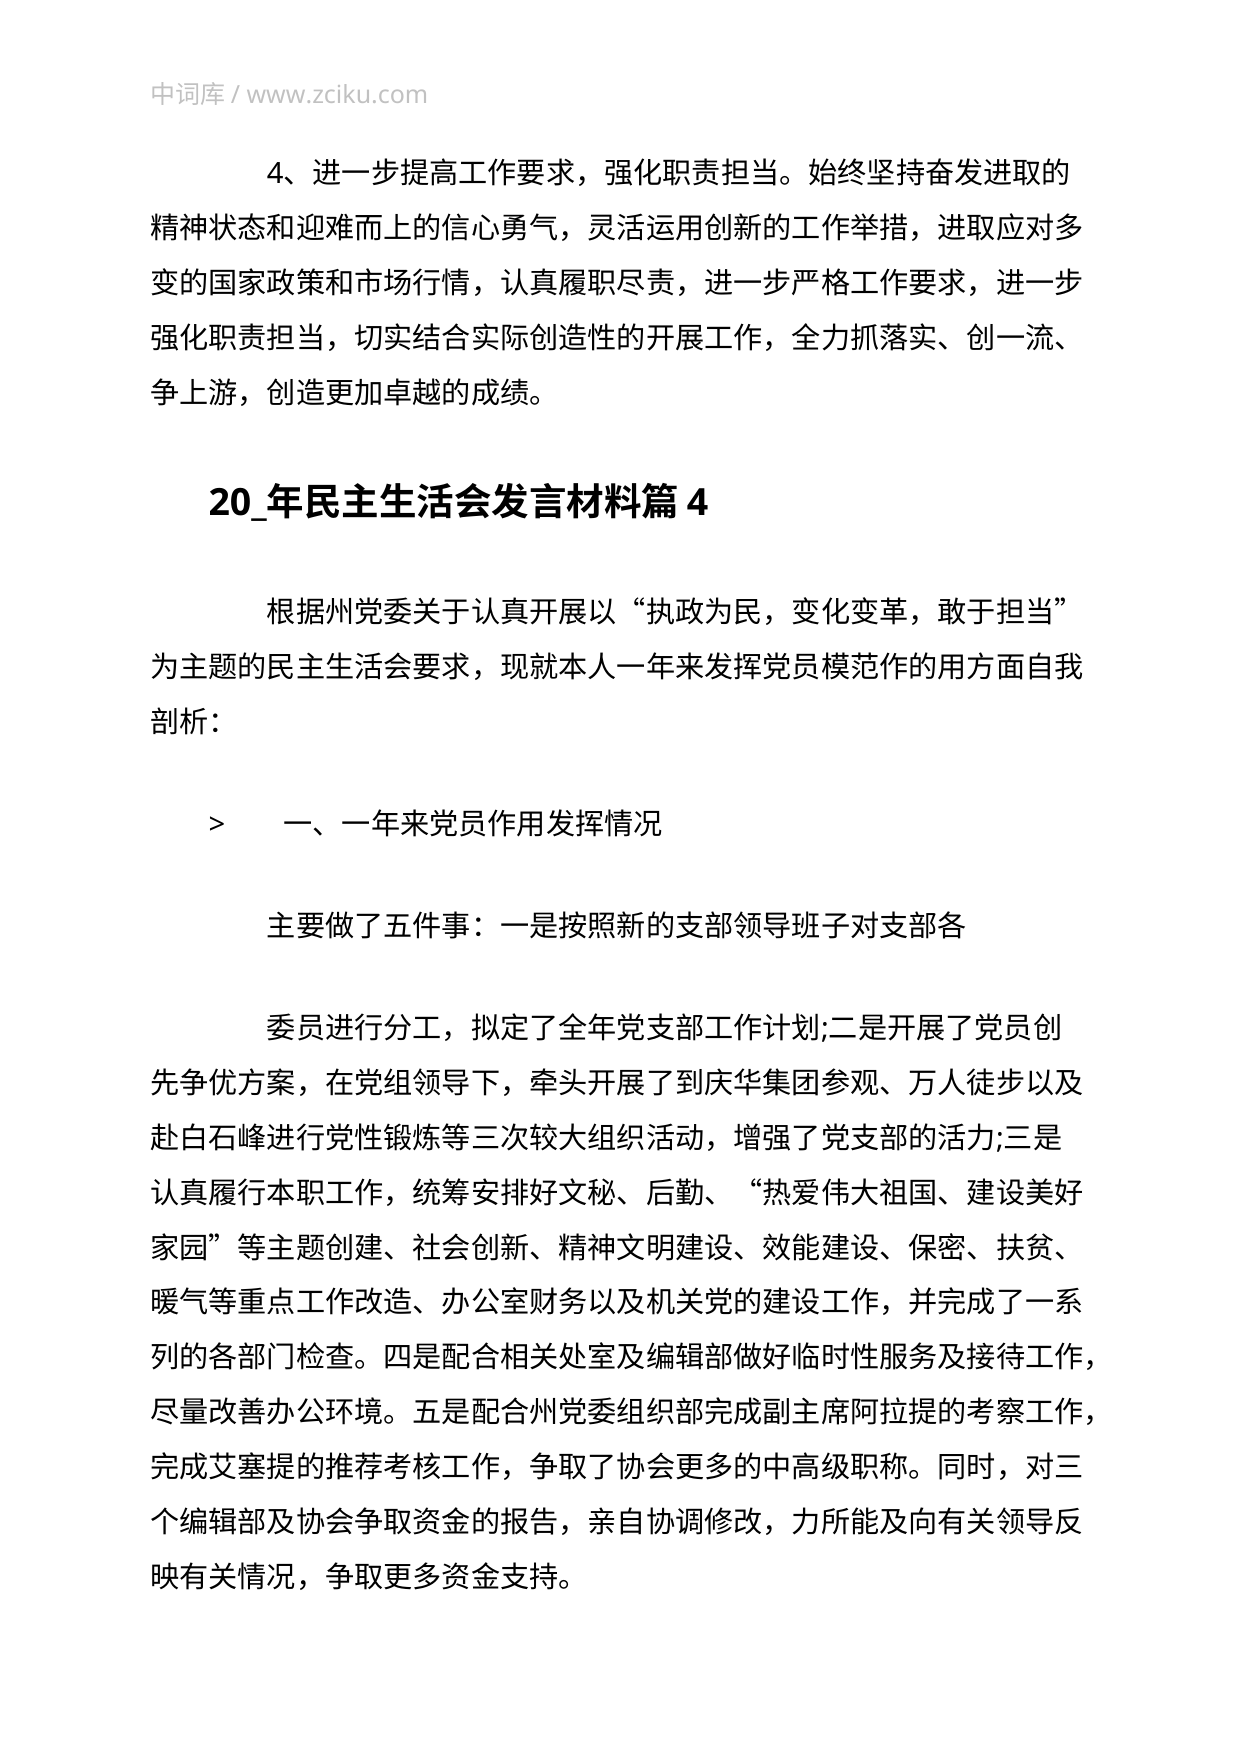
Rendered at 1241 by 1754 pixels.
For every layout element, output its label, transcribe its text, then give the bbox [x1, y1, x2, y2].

text 主要做了五件事：一是按照新的支部领导班子对支部各 [150, 903, 1090, 945]
text 20_年民主生活会发言材料篇4 [150, 471, 1090, 526]
text 委员进行分工，拟定了全年党支部工作计划;二是开展了党员创先争优方案，在党组领导下，牵头开展了到庆华集团参观、万人徒步以及赴白石峰进行党性锻炼等三次较大组织活动，增强了党支部的活力;三是认真履行本职工作，统筹安排好文秘、后勤、“热爱伟大祖国、建设美好家园”等主题创建、社会创新、精神文明建设、效能建设、保密、扶贫、暖气等重点工作改造、办公室财务以及机关党的建设工作，并完成了一系列的各部门检查。四是配合相关处室及编辑部做好临时性服务及接待工作，尽量改善办公环境。五是配合州党委组织部完成副主席阿拉提的考察工作，完成艾塞提的推荐考核工作，争取了协会更多的中高级职称。同时，对三个编辑部及协会争取资金的报告，亲自协调修改，力所能及向有关领导反映有关情况，争取更多资金支持。 [150, 1004, 1090, 1596]
text 根据州党委关于认真开展以“执政为民，变化变革，敢于担当”为主题的民主生活会要求，现就本人一年来发挥党员模范作的用方面自我剖析： [150, 589, 1090, 741]
text 4、进一步提高工作要求，强化职责担当。始终坚持奋发进取的精神状态和迎难而上的信心勇气，灵活运用创新的工作举措，进取应对多变的国家政策和市场行情，认真履职尽责，进一步严格工作要求，进一步强化职责担当，切实结合实际创造性的开展工作，全力抓落实、创一流、争上游，创造更加卓越的成绩。 [150, 150, 1090, 412]
text > 一、一年来党员作用发挥情况 [150, 801, 1090, 843]
